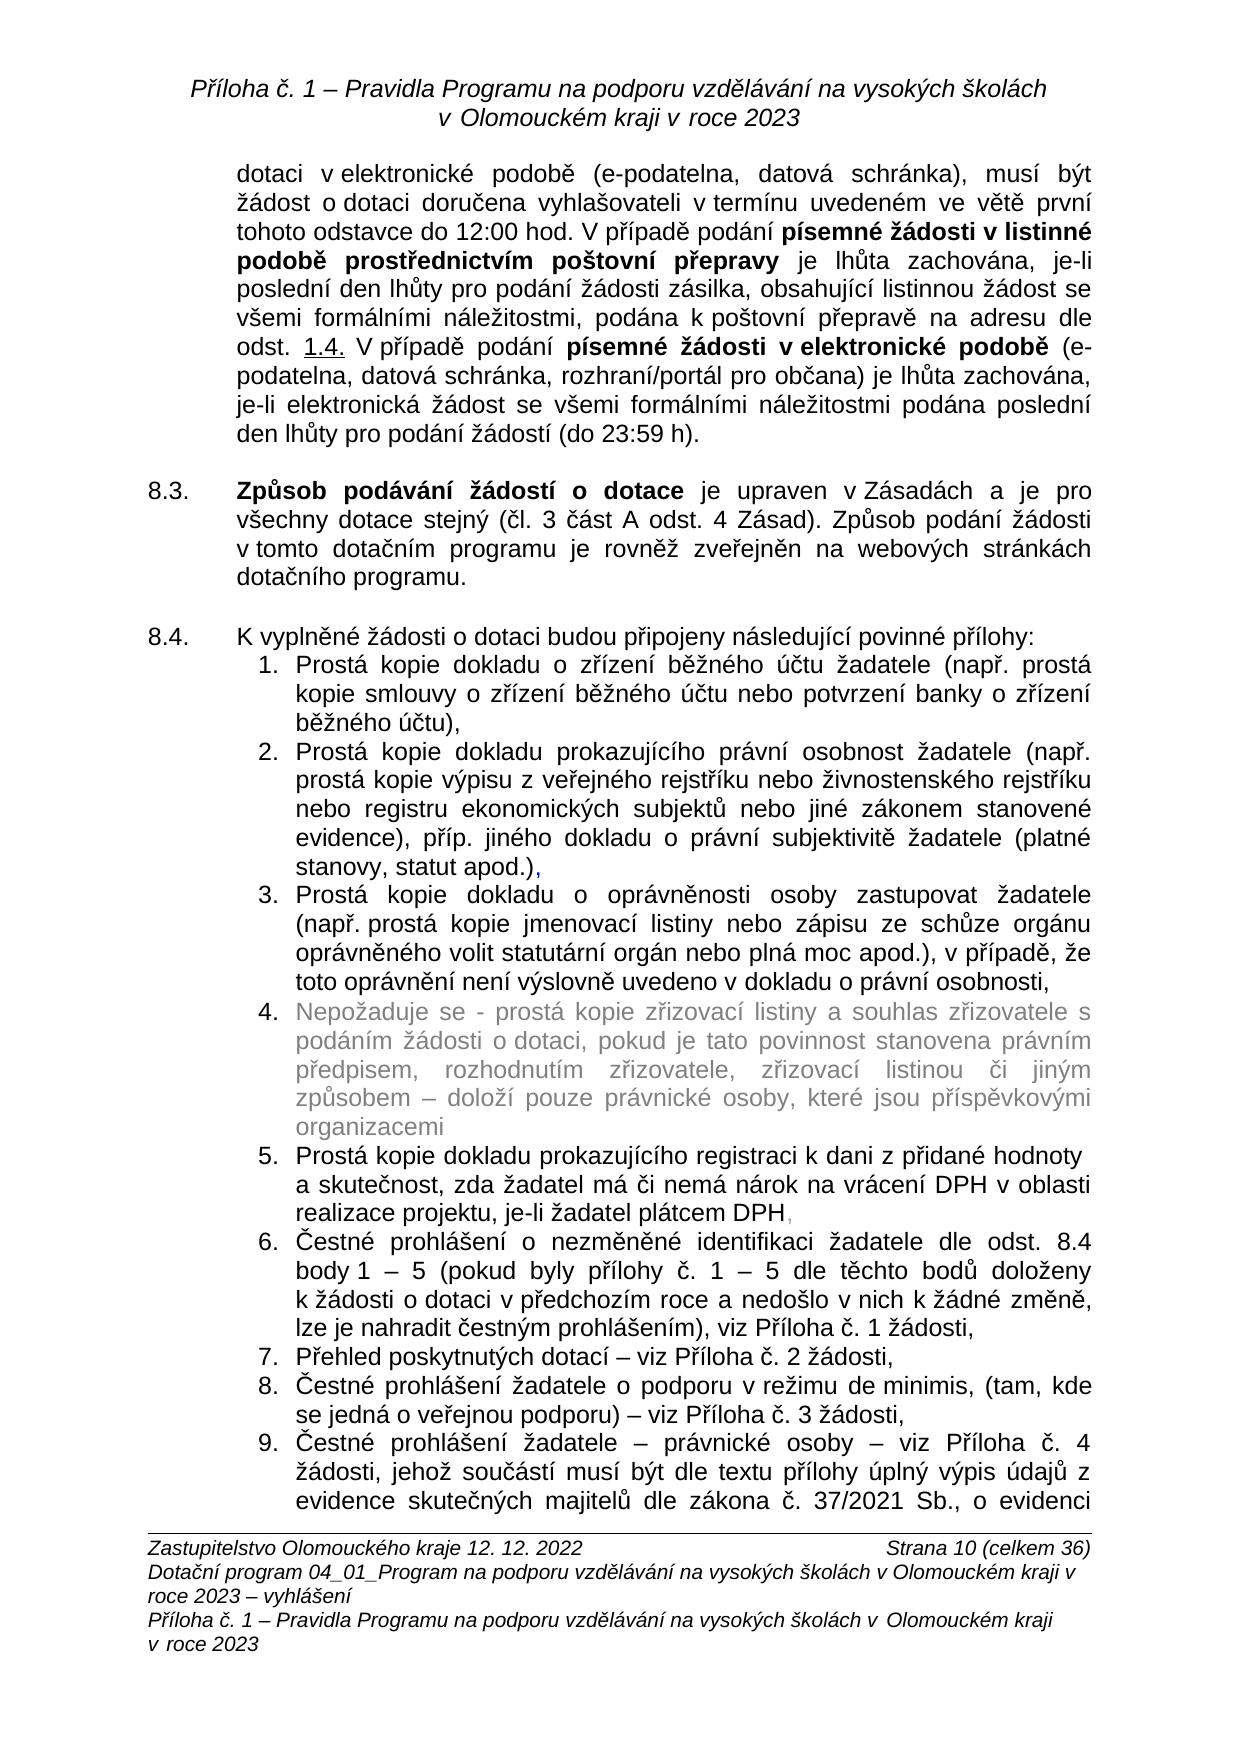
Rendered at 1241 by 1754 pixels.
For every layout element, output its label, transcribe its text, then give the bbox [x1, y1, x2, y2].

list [258, 1428, 1092, 1514]
list Způsob podávání žádostí o dotace je upraven v Zásadách a je pro všechny dotace stejný (čl. 3 část A odst. 4 Zásad). Způsob podání žádosti v tomto dotačním programu je rovněž zveřejněn na webových stránkách dotačního programu. [148, 476, 1092, 591]
list Čestné prohlášení o nezměněné identifikaci žadatele dle odst. 8.4 body 1 – 5 (pokud byly přílohy č. 1 – 5 dle těchto bodů doloženy k žádosti o dotaci v předchozím roce a nedošlo v nich k žádné změně, lze je nahradit čestným prohlášením), viz Příloha č. 1 žádosti, [258, 1227, 1092, 1342]
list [148, 159, 1092, 447]
list Čestné prohlášení žadatele o podporu v režimu de minimis, (tam, kde se jedná o veřejnou podporu) – viz Příloha č. 3 žádosti, [258, 1371, 1092, 1428]
list Prostá kopie dokladu prokazujícího právní osobnost žadatele (např. prostá kopie výpisu z veřejného rejstříku nebo živnostenského rejstříku nebo registru ekonomických subjektů nebo jiné zákonem stanovené evidence), příp. jiného dokladu o právní subjektivitě žadatele (platné stanovy, statut apod.), [258, 737, 1092, 880]
list K vyplněné žádosti o dotaci budou připojeny následující povinné přílohy: [148, 622, 1092, 650]
list Nepožaduje se - prostá kopie zřizovací listiny a souhlas zřizovatele s podáním žádosti o dotaci, pokud je tato povinnost stanovena právním předpisem, rozhodnutím zřizovatele, zřizovací listinou či jiným způsobem – doloží pouze právnické osoby, které jsou příspěvkovými organizacemi [258, 997, 1092, 1141]
list Prostá kopie dokladu o oprávněnosti osoby zastupovat žadatele (např. prostá kopie jmenovací listiny nebo zápisu ze schůze orgánu oprávněného volit statutární orgán nebo plná moc apod.), v případě, že toto oprávnění není výslovně uvedeno v dokladu o právní osobnosti, [258, 880, 1092, 997]
list Přehled poskytnutých dotací – viz Příloha č. 2 žádosti, [258, 1342, 1092, 1371]
list Prostá kopie dokladu o zřízení běžného účtu žadatele (např. prostá kopie smlouvy o zřízení běžného účtu nebo potvrzení banky o zřízení běžného účtu), [258, 650, 1092, 737]
list Prostá kopie dokladu prokazujícího registraci k dani z přidané hodnoty a skutečnost, zda žadatel má či nemá nárok na vrácení DPH v oblasti realizace projektu, je-li žadatel plátcem DPH, [258, 1141, 1092, 1227]
